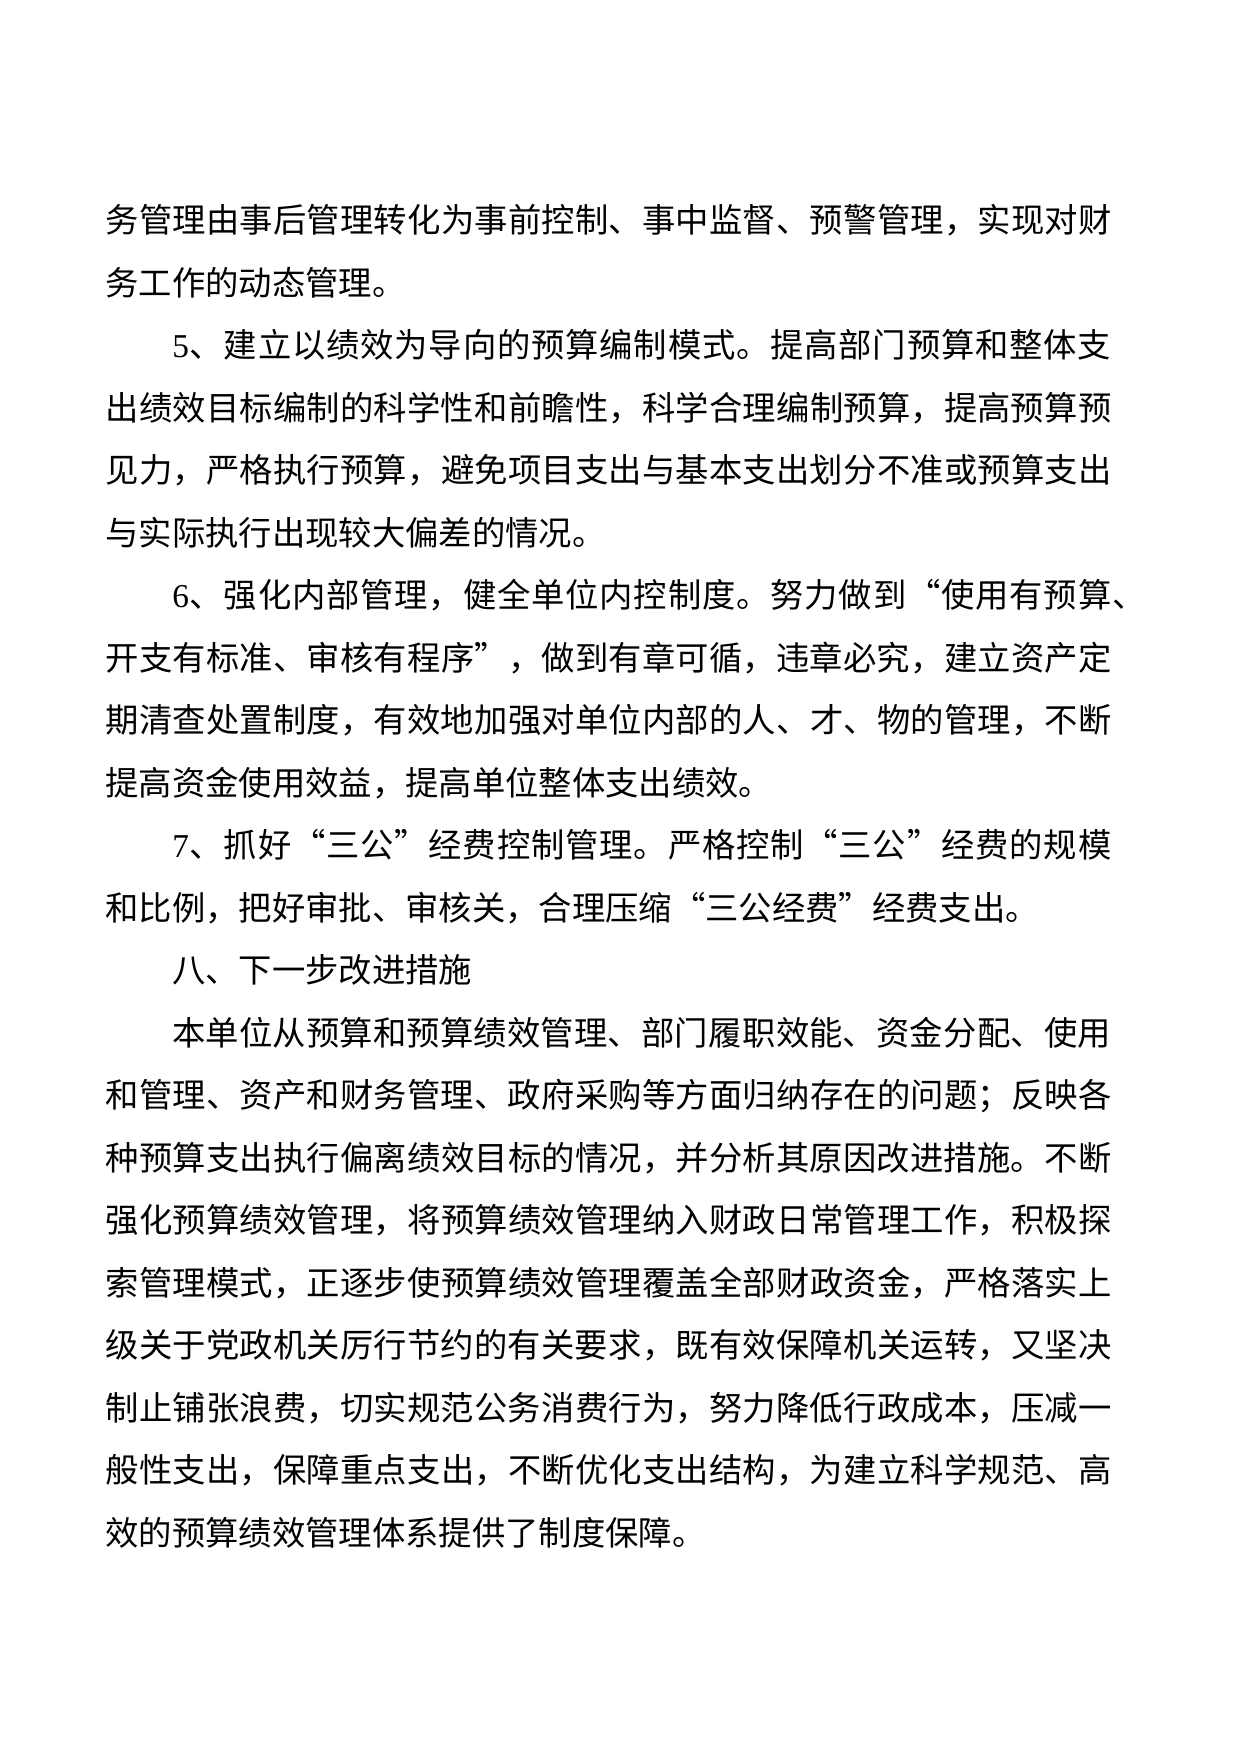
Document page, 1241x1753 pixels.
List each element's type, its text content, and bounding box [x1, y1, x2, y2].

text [105, 183, 1112, 308]
text 5、建立以绩效为导向的预算编制模式。提高部门预算和整体支出绩效目标编制的科学性和前瞻性，科学合理编制预算，提高预算预见力，严格执行预算，避免项目支出与基本支出划分不准或预算支出与实际执行出现较大偏差的情况。 [105, 308, 1112, 558]
text 本单位从预算和预算绩效管理、部门履职效能、资金分配、使用和管理、资产和财务管理、政府采购等方面归纳存在的问题；反映各种预算支出执行偏离绩效目标的情况，并分析其原因改进措施。不断强化预算绩效管理，将预算绩效管理纳入财政日常管理工作，积极探索管理模式，正逐步使预算绩效管理覆盖全部财政资金，严格落实上级关于党政机关厉行节约的有关要求，既有效保障机关运转，又坚决制止铺张浪费，切实规范公务消费行为，努力降低行政成本，压减一般性支出，保障重点支出，不断优化支出结构，为建立科学规范、高效的预算绩效管理体系提供了制度保障。 [105, 995, 1112, 1558]
text 7、抓好“三公”经费控制管理。严格控制“三公”经费的规模和比例，把好审批、审核关，合理压缩“三公经费”经费支出。 [105, 808, 1112, 933]
text 6、强化内部管理，健全单位内控制度。努力做到“使用有预算、开支有标准、审核有程序”，做到有章可循，违章必究，建立资产定期清查处置制度，有效地加强对单位内部的人、才、物的管理，不断提高资金使用效益，提高单位整体支出绩效。 [105, 558, 1112, 808]
text 八、下一步改进措施 [105, 933, 1112, 995]
